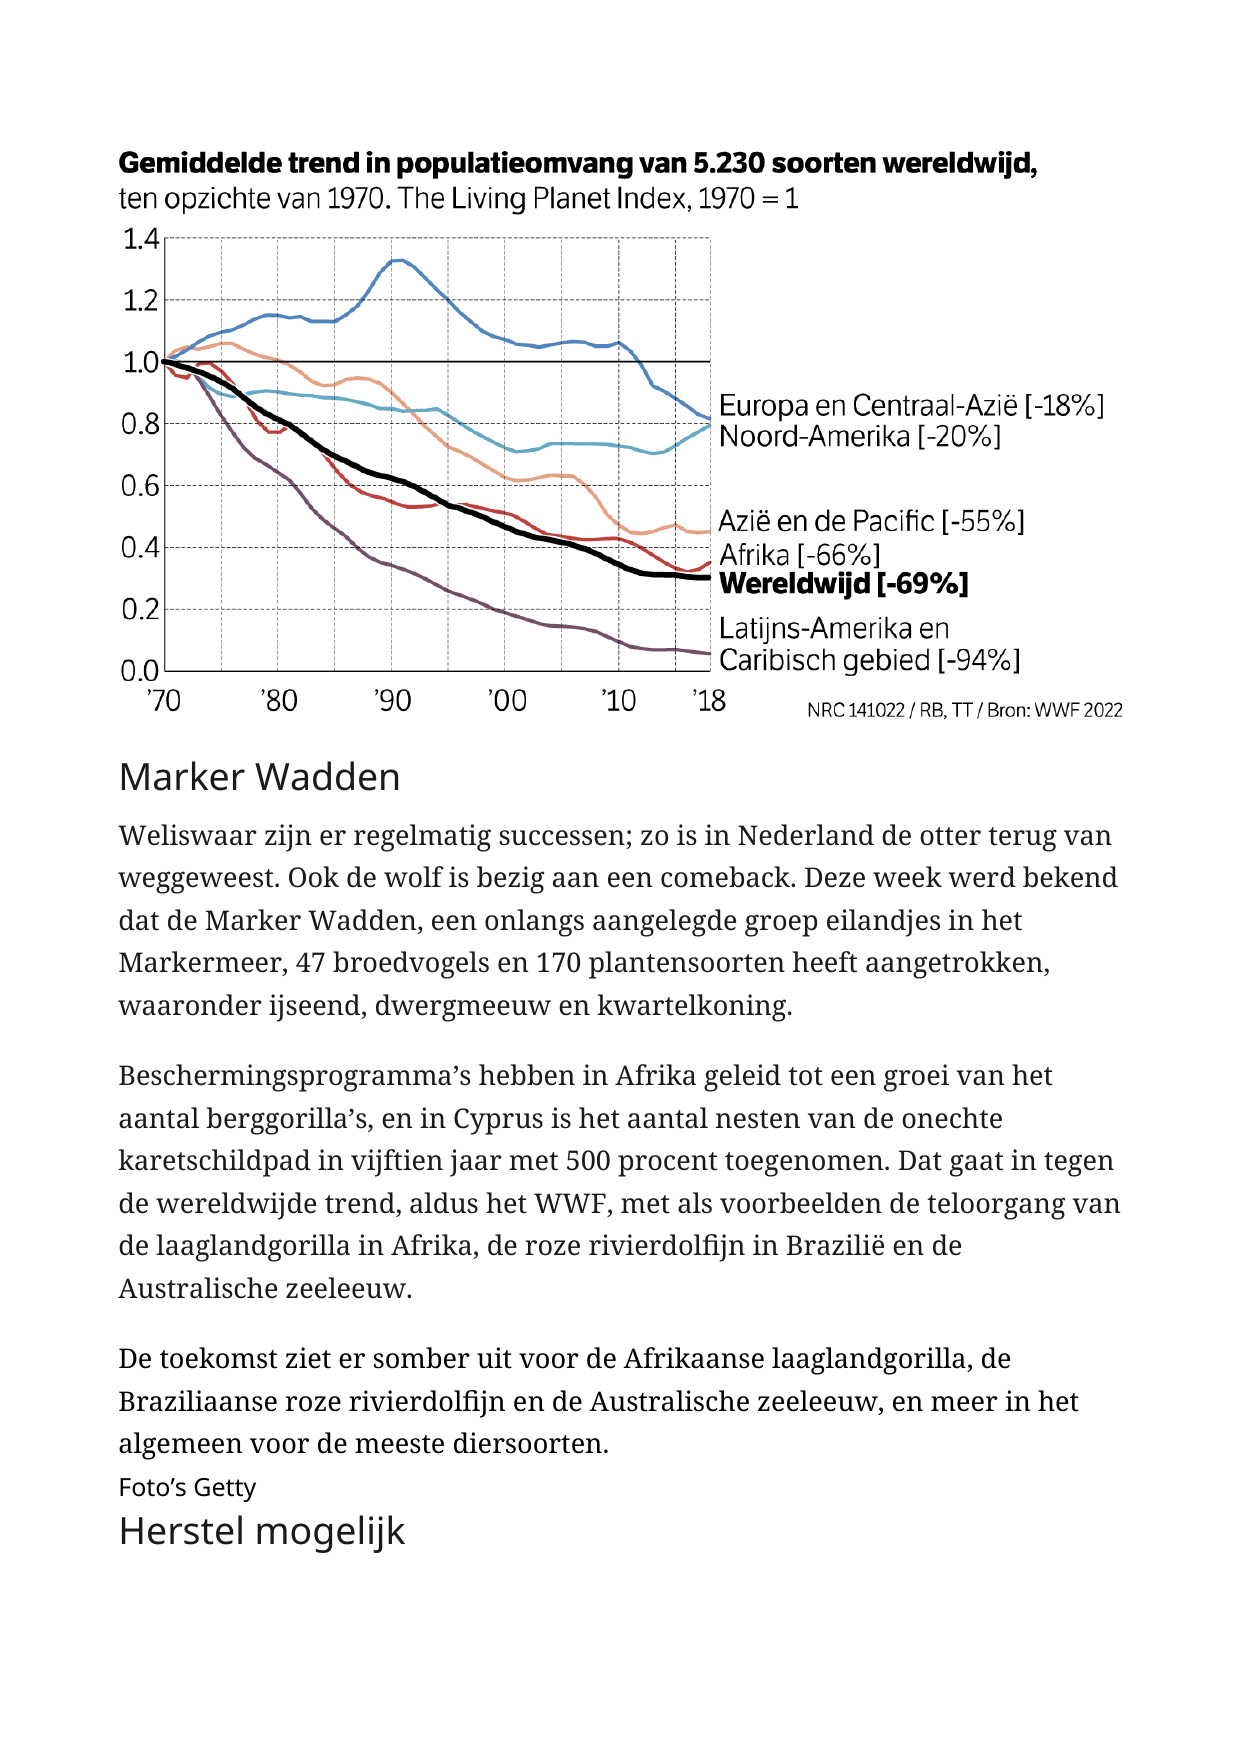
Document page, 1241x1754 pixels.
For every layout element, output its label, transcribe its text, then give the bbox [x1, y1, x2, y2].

picture [118, 147, 1123, 722]
text Herstel mogelijk [118, 1504, 1122, 1555]
text Marker Wadden [118, 750, 1122, 801]
text Beschermingsprogramma’s hebben in Afrika geleid tot een groei van het aantal berggorilla’s, en in Cyprus is het aantal nesten van de onechte karetschildpad in vijftien jaar met 500 procent toegenomen. Dat gaat in tegen de wereldwijde trend, aldus het WWF, met als voorbeelden de teloorgang van de laaglandgorilla in Afrika, de roze rivierdolfijn in Brazilië en de Australische zeeleeuw. [118, 1051, 1122, 1306]
text Weliswaar zijn er regelmatig successen; zo is in Nederland de otter terug van weggeweest. Ook de wolf is bezig aan een comeback. Deze week werd bekend dat de Marker Wadden, een onlangs aangelegde groep eilandjes in het Markermeer, 47 broedvogels en 170 plantensoorten heeft aangetrokken, waaronder ijseend, dwergmeeuw en kwartelkoning. [118, 810, 1122, 1023]
text De toekomst ziet er somber uit voor de Afrikaanse laaglandgorilla, de Braziliaanse roze rivierdolfijn en de Australische zeeleeuw, en meer in het algemeen voor de meeste diersoorten. Foto’s Getty [118, 1334, 1122, 1504]
